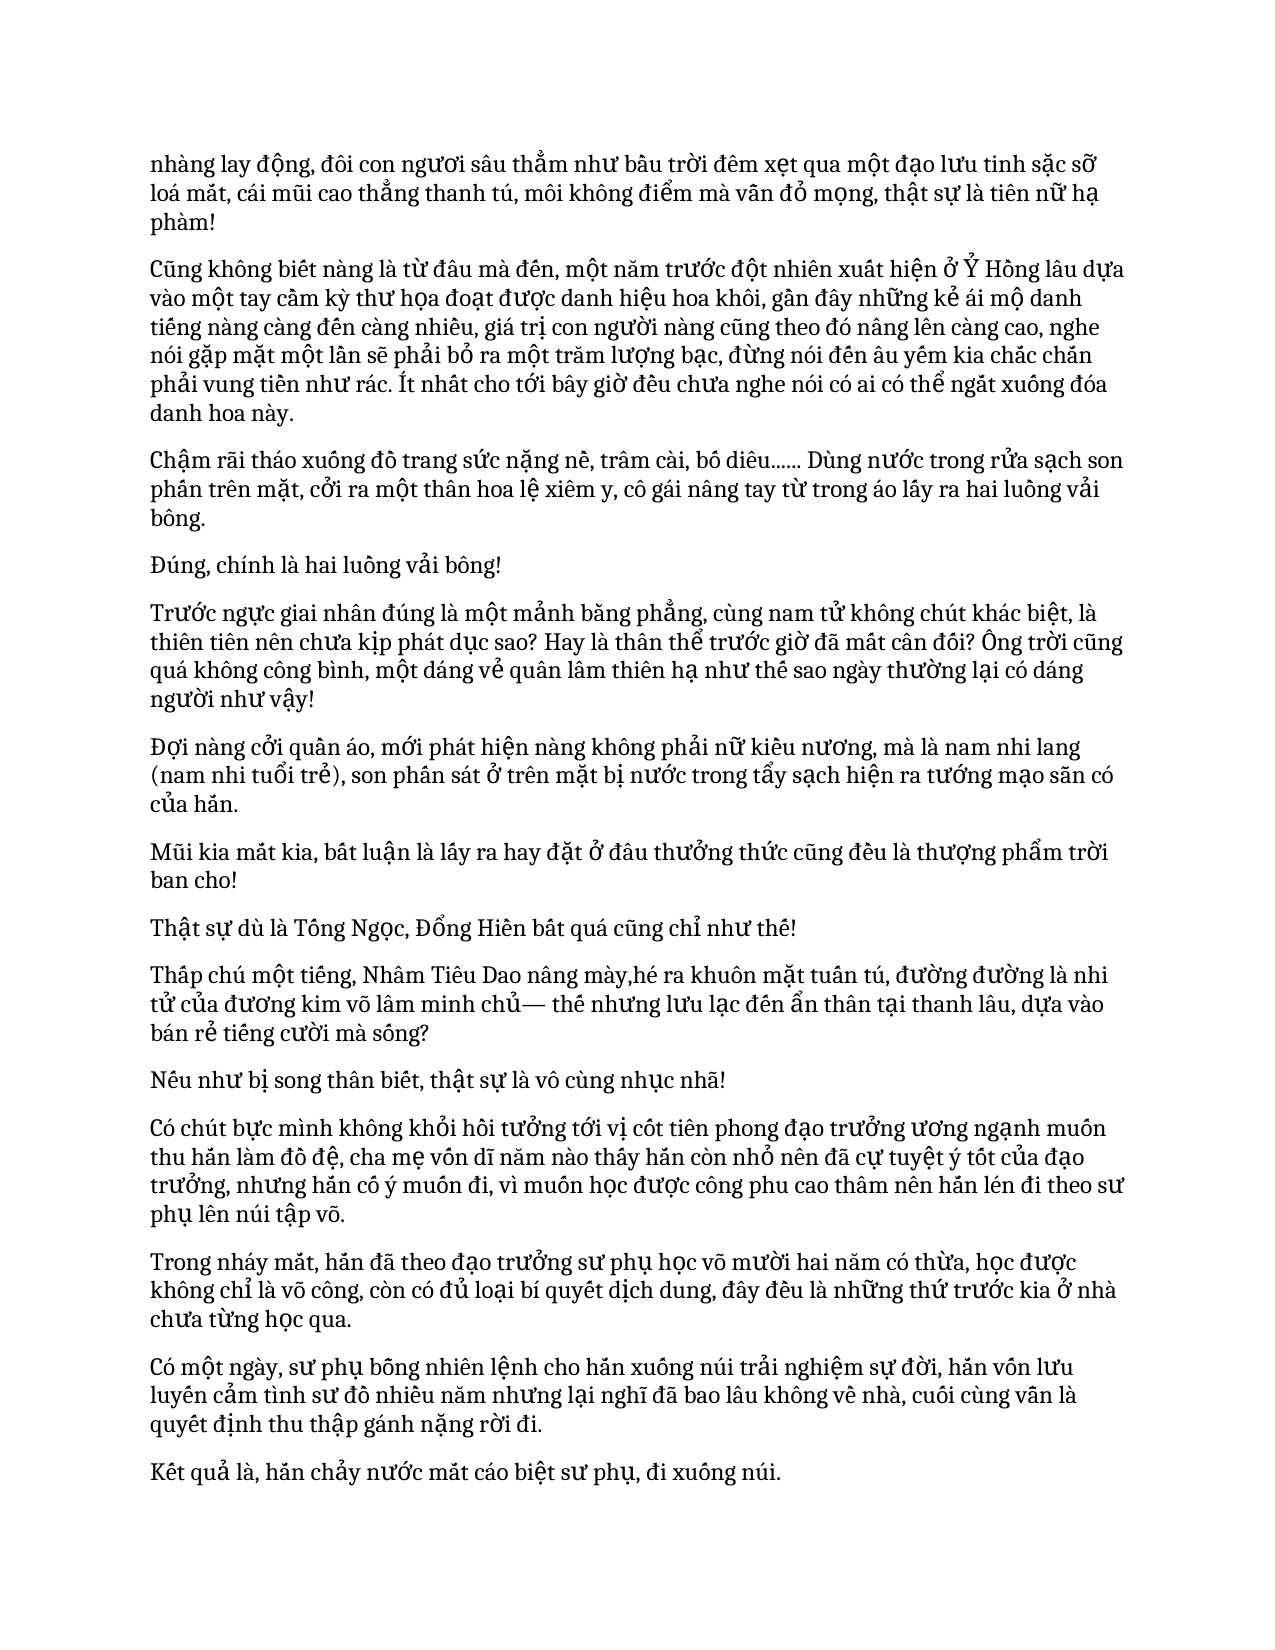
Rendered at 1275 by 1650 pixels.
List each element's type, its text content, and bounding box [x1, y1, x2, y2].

text Cũng không biết nàng là từ đâu mà đến, một năm trước đột nhiên xuất hiện ở Ỷ Hồng lâu dựa vào một tay cầm kỳ thư họa đoạt được danh hiệu hoa khôi, gần đây những kẻ ái mộ danh tiếng nàng càng đến càng nhiều, giá trị con người nàng cũng theo đó nâng lên càng cao, nghe nói gặp mặt một lần sẽ phải bỏ ra một trăm lượng bạc, đừng nói đến âu yếm kia chắc chắn phải vung tiền như rác. Ít nhất cho tới bây giờ đều chưa nghe nói có ai có thể ngắt xuống đóa danh hoa này. [150, 255, 1125, 427]
text Có chút bực mình không khỏi hồi tưởng tới vị cốt tiên phong đạo trưởng ương ngạnh muốn thu hắn làm đồ đệ, cha mẹ vốn dĩ năm nào thấy hắn còn nhỏ nên đã cự tuyệt ý tốt của đạo trưởng, nhưng hắn cố ý muốn đi, vì muốn học được công phu cao thâm nên hắn lén đi theo sư phụ lên núi tập võ. [150, 1114, 1125, 1229]
text Trong nháy mắt, hắn đã theo đạo trưởng sư phụ học võ mười hai năm có thừa, học được không chỉ là võ công, còn có đủ loại bí quyết dịch dung, đây đều là những thứ trước kia ở nhà chưa từng học qua. [150, 1247, 1125, 1334]
text Đợi nàng cởi quần áo, mới phát hiện nàng không phải nữ kiều nương, mà là nam nhi lang (nam nhi tuổi trẻ), son phấn sát ở trên mặt bị nước trong tẩy sạch hiện ra tướng mạo sẵn có của hắn. [150, 732, 1125, 819]
text Mũi kia mắt kia, bất luận là lấy ra hay đặt ở đâu thưởng thức cũng đều là thượng phẩm trời ban cho! [150, 837, 1125, 895]
text Kết quả là, hắn chảy nước mắt cáo biệt sư phụ, đi xuống núi. [150, 1457, 1125, 1486]
text Chậm rãi tháo xuống đồ trang sức nặng nề, trâm cài, bố diêu...... Dùng nước trong rửa sạch son phấn trên mặt, cởi ra một thân hoa lệ xiêm y, cô gái nâng tay từ trong áo lấy ra hai luồng vải bông. [150, 446, 1125, 532]
text Có một ngày, sư phụ bỗng nhiên lệnh cho hắn xuống núi trải nghiệm sự đời, hắn vốn lưu luyến cảm tình sư đồ nhiều năm nhưng lại nghĩ đã bao lâu không về nhà, cuối cùng vẫn là quyết định thu thập gánh nặng rời đi. [150, 1352, 1125, 1439]
text Thấp chú một tiếng, Nhâm Tiêu Dao nâng mày,hé ra khuôn mặt tuấn tú, đường đường là nhi tử của đương kim võ lâm minh chủ— thế nhưng lưu lạc đến ẩn thân tại thanh lâu, dựa vào bán rẻ tiếng cười mà sống? [150, 961, 1125, 1047]
text Thật sự dù là Tống Ngọc, Đổng Hiền bất quá cũng chỉ như thế! [150, 914, 1125, 942]
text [150, 150, 1125, 236]
text Nếu như bị song thân biết, thật sự là vô cùng nhục nhã! [150, 1066, 1125, 1095]
text Trước ngực giai nhân đúng là một mảnh bằng phẳng, cùng nam tử không chút khác biệt, là thiên tiên nên chưa kịp phát dục sao? Hay là thân thể trước giờ đã mất cân đối? Ông trời cũng quá không công bình, một dáng vẻ quân lâm thiên hạ như thế sao ngày thường lại có dáng người như vậy! [150, 599, 1125, 714]
text Đúng, chính là hai luồng vải bông! [150, 551, 1125, 580]
